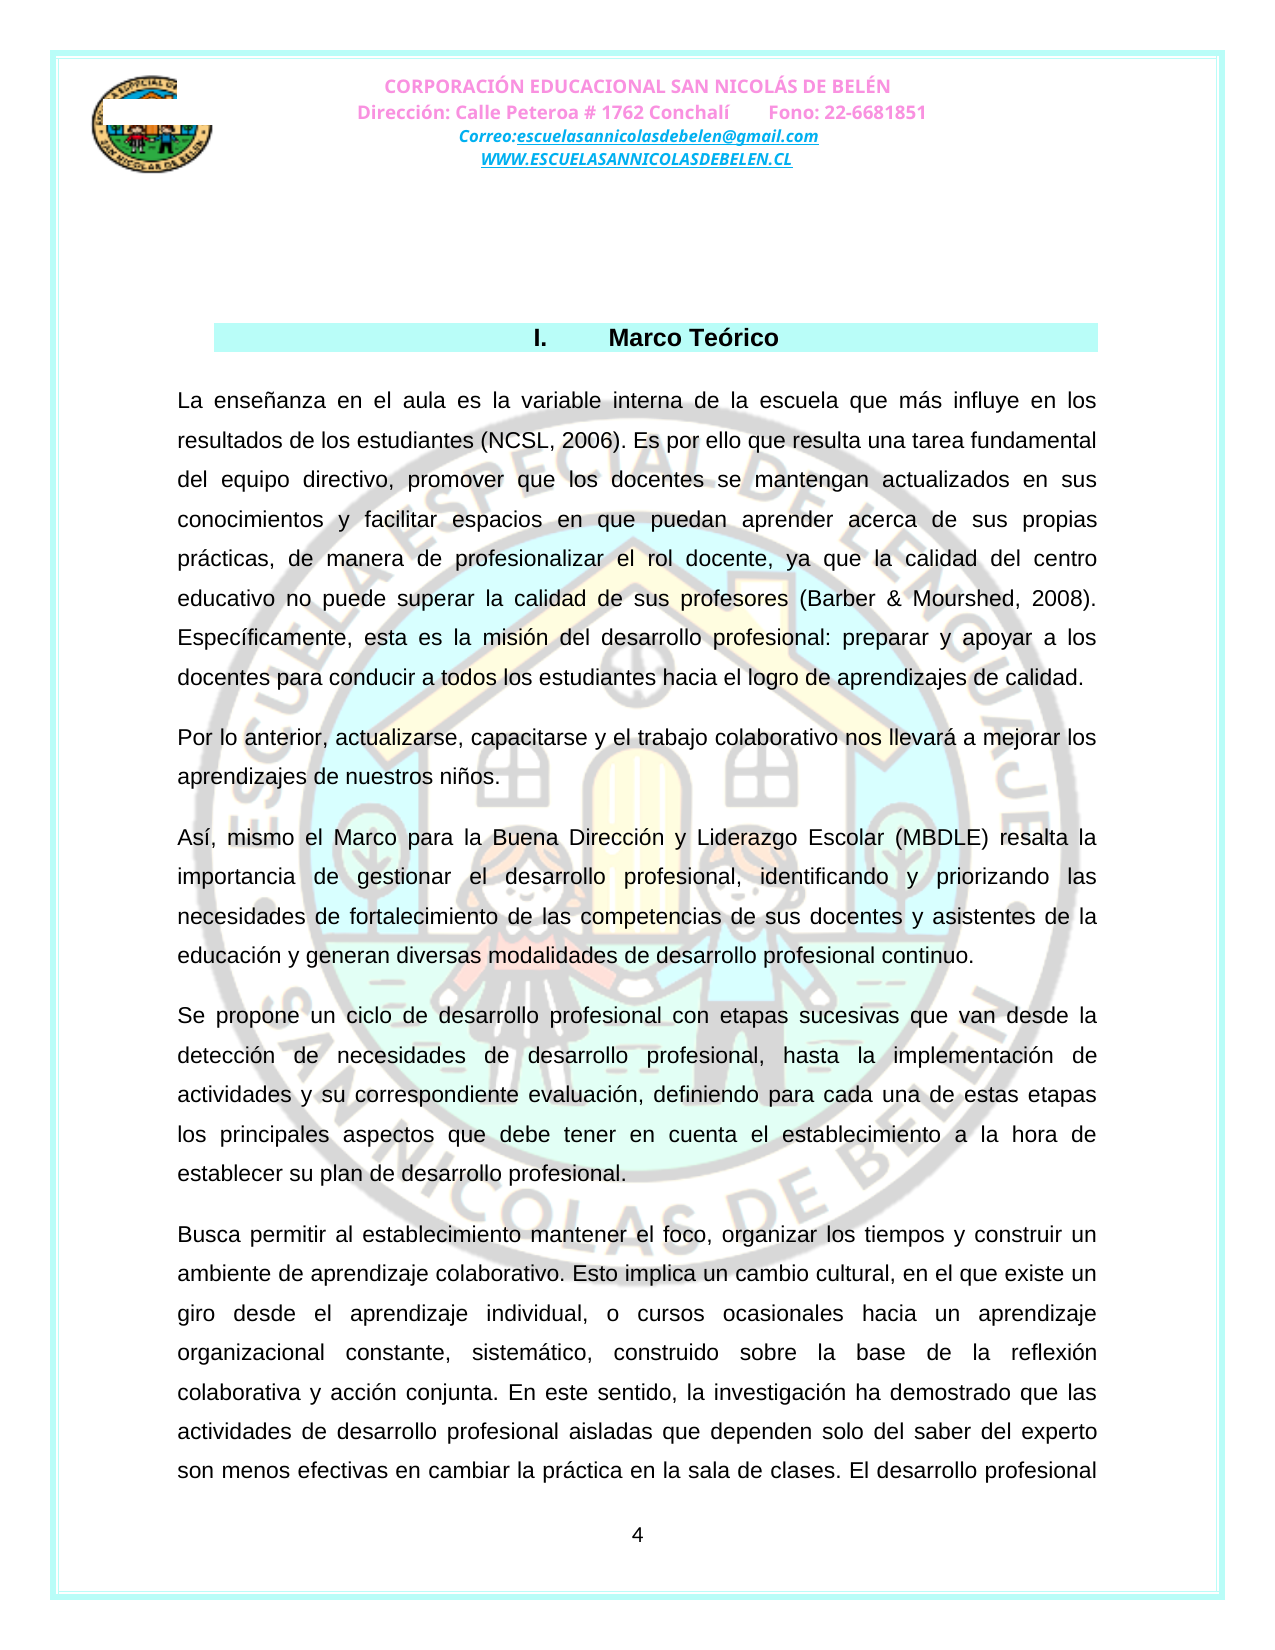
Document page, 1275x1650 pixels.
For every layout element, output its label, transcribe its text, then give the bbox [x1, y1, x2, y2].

text Así, mismo el Marco para la Buena Dirección y Liderazgo Escolar (MBDLE) resalta la importancia de gestionar el desarrollo profesional, identificando y priorizando las necesidades de fortalecimiento de las competencias de sus docentes y asistentes de la educación y generan diversas modalidades de desarrollo profesional continuo. [177, 824, 1098, 968]
picture [89, 74, 216, 175]
list Marco Teórico [214, 323, 1098, 352]
text La enseñanza en el aula es la variable interna de la escuela que más influye en los resultados de los estudiantes (NCSL, 2006). Es por ello que resulta una tarea fundamental del equipo directivo, promover que los docentes se mantengan actualizados en sus conocimientos y facilitar espacios en que puedan aprender acerca de sus propias prácticas, de manera de profesionalizar el rol docente, ya que la calidad del centro educativo no puede superar la calidad de sus profesores (Barber & Mourshed, 2008). Específicamente, esta es la misión del desarrollo profesional: preparar y apoyar a los docentes para conducir a todos los estudiantes hacia el logro de aprendizajes de calidad. [177, 387, 1098, 690]
text Se propone un ciclo de desarrollo profesional con etapas sucesivas que van desde la detección de necesidades de desarrollo profesional, hasta la implementación de actividades y su correspondiente evaluación, definiendo para cada una de estas etapas los principales aspectos que debe tener en cuenta el establecimiento a la hora de establecer su plan de desarrollo profesional. [177, 1002, 1098, 1187]
picture [112, 125, 120, 130]
picture [142, 92, 162, 99]
picture [184, 125, 192, 130]
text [177, 1221, 1098, 1484]
text Por lo anterior, actualizarse, capacitarse y el trabajo colaborativo nos llevará a mejorar los aprendizajes de nuestros niños. [177, 724, 1098, 790]
